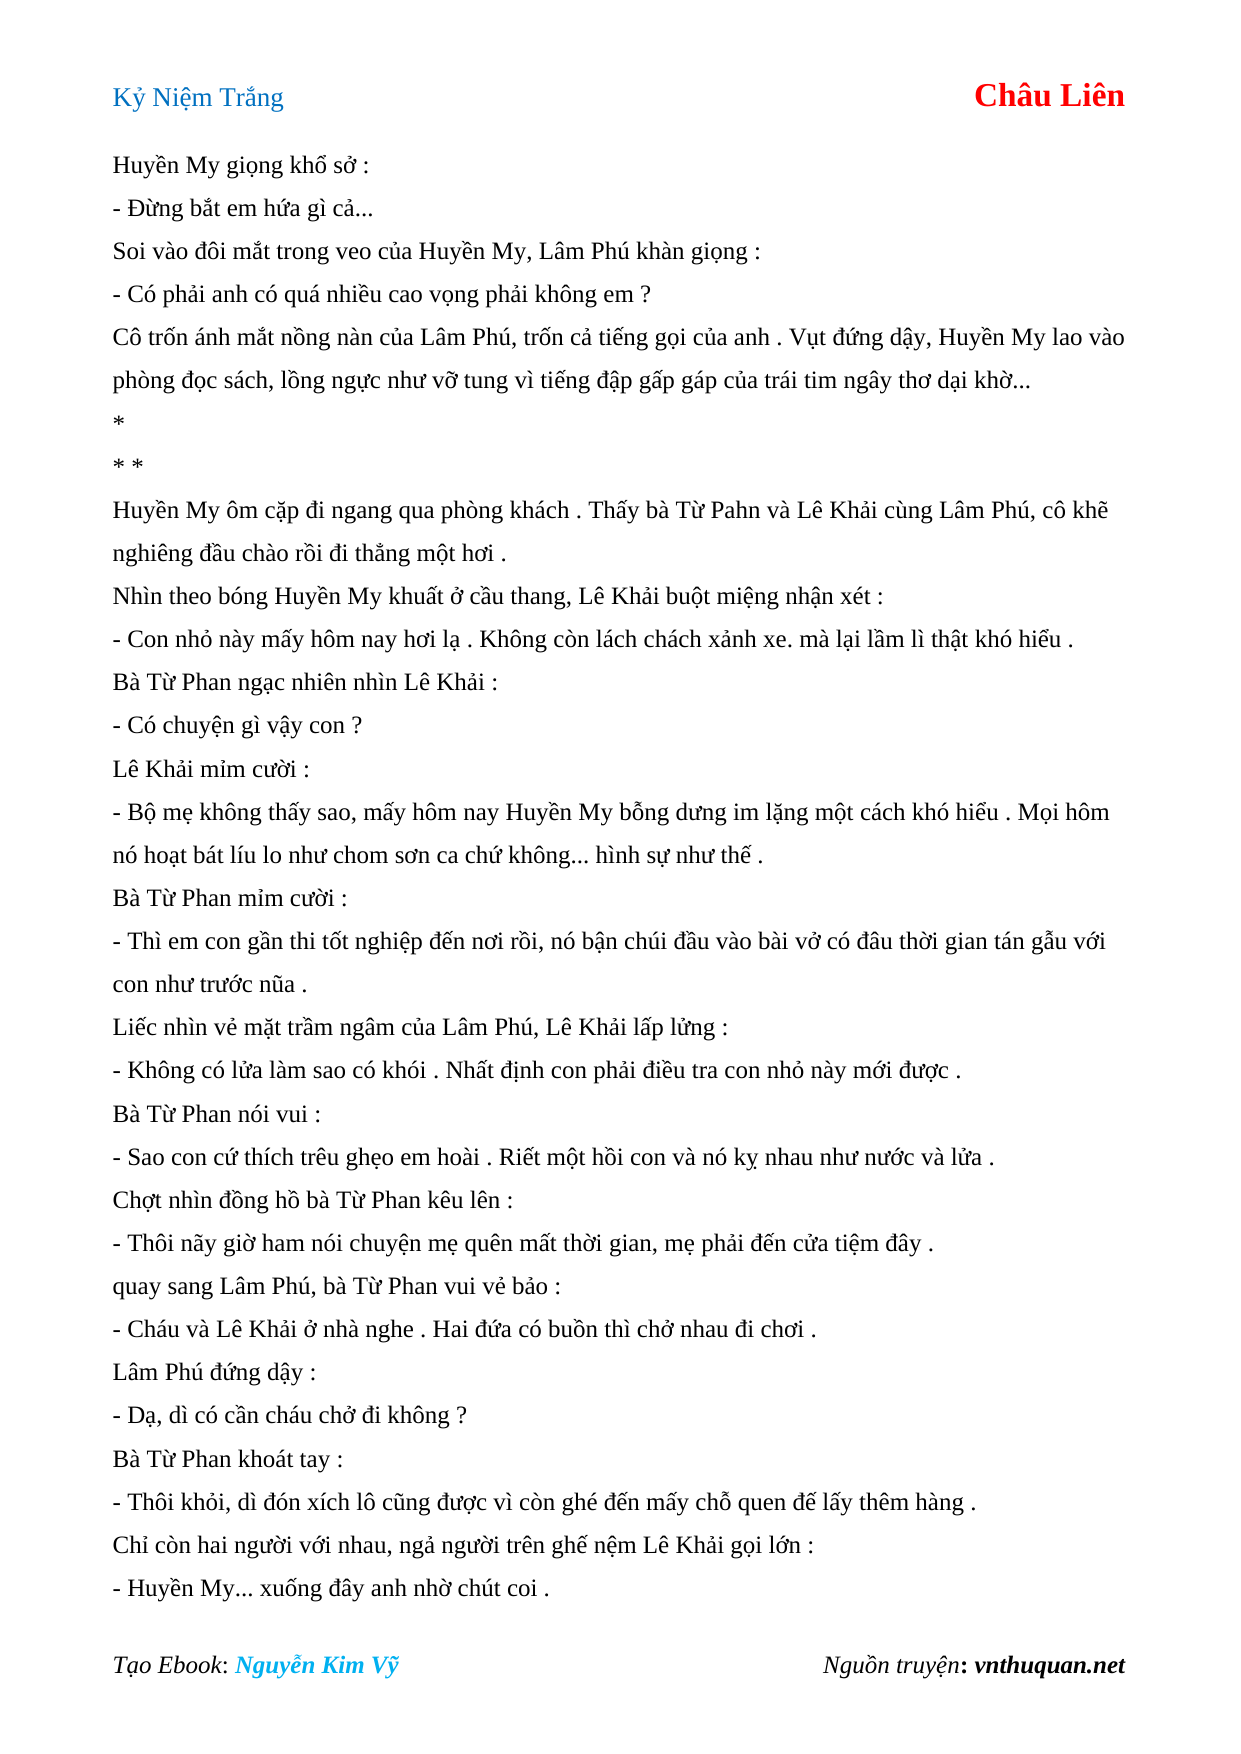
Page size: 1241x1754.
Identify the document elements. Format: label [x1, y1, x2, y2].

text [112, 150, 1128, 1602]
